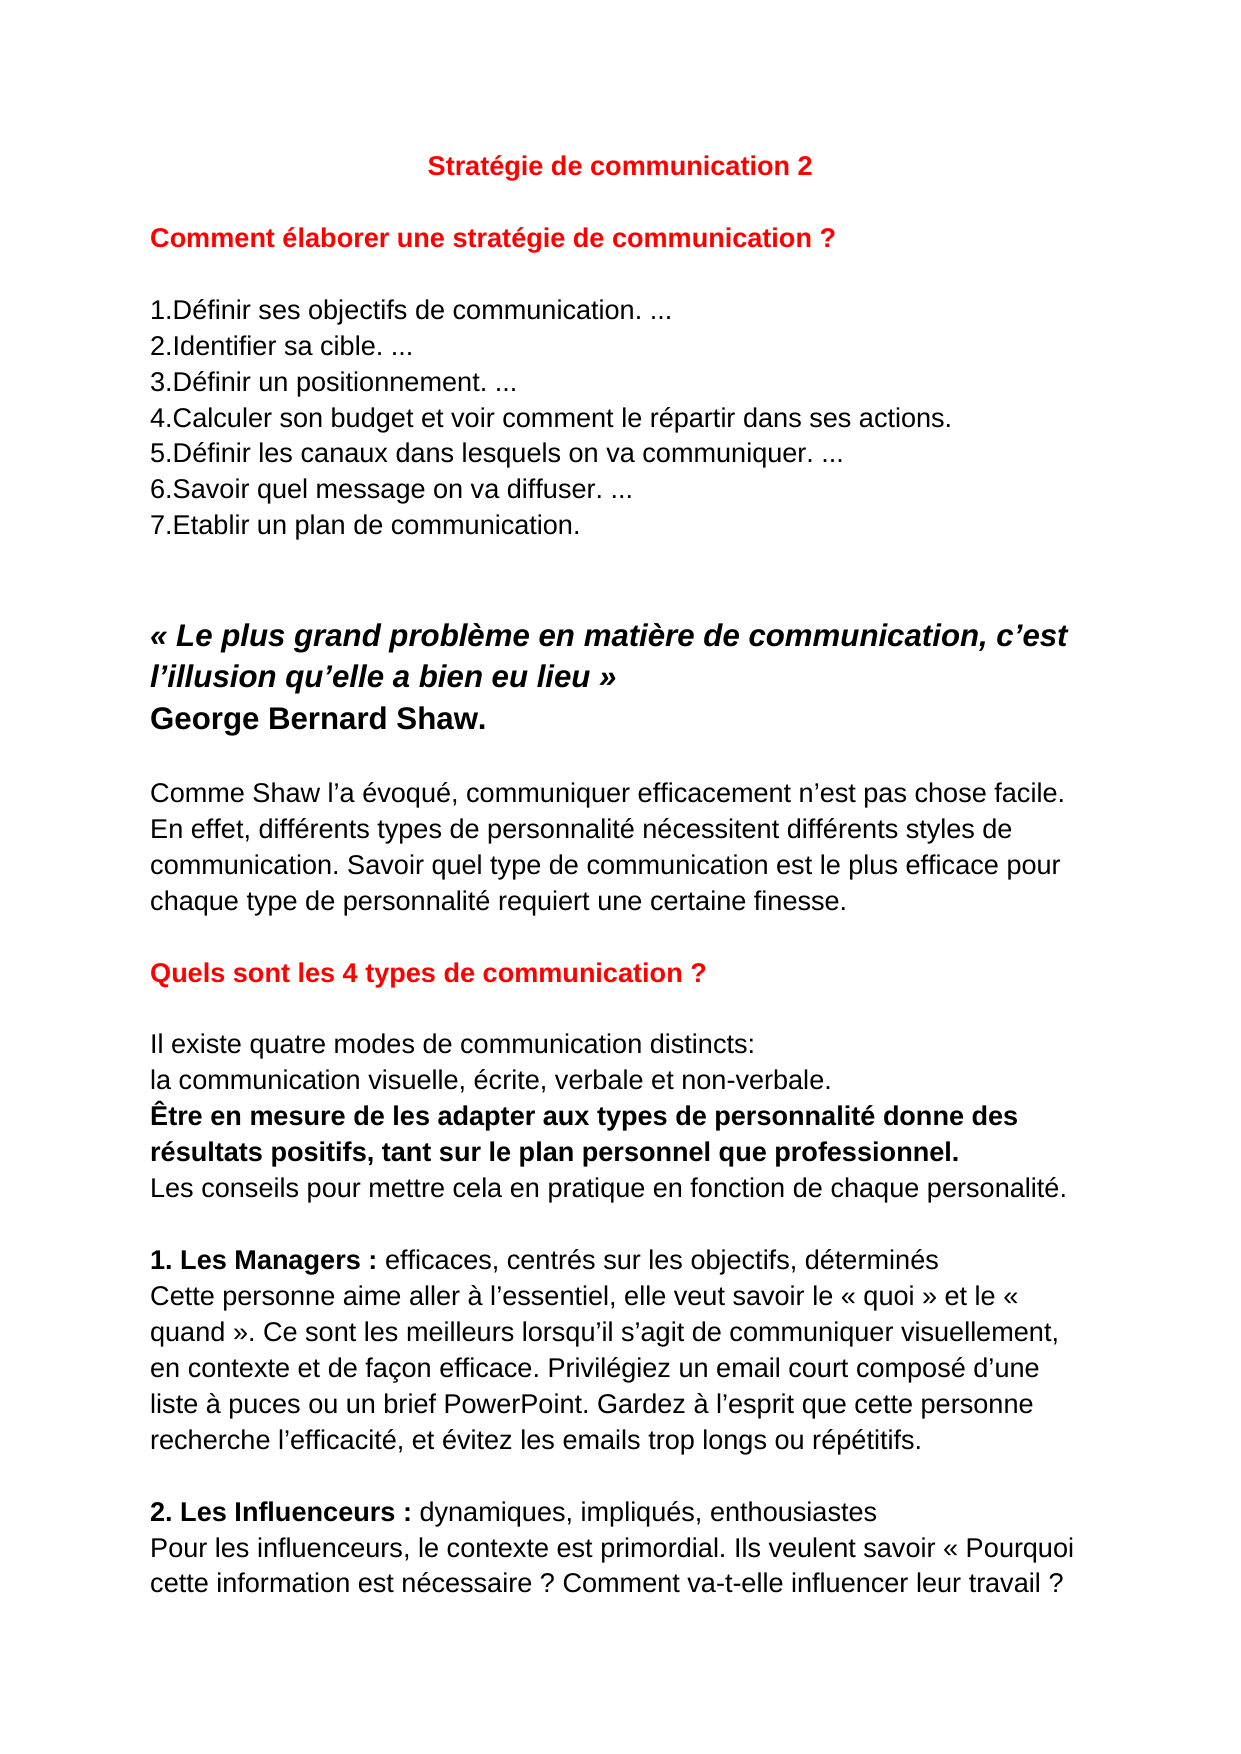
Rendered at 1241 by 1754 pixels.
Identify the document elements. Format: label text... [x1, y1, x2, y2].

text 6.Savoir quel message on va diffuser. ... [150, 473, 1090, 505]
text la communication visuelle, écrite, verbale et non-verbale. [150, 1064, 1090, 1096]
text Quels sont les 4 types de communication ? [150, 957, 1090, 988]
text 7.Etablir un plan de communication. [150, 509, 1090, 541]
text « Le plus grand problème en matière de communication, c’est l’illusion qu’elle a bien eu lieu » [150, 617, 1090, 694]
text 1. Les Managers : efficaces, centrés sur les objectifs, déterminés [150, 1244, 1090, 1275]
text 2. Les Influenceurs : dynamiques, impliqués, enthousiastes [150, 1496, 1090, 1527]
text Être en mesure de les adapter aux types de personnalité donne des résultats positifs, tant sur le plan personnel que professionnel. [150, 1100, 1090, 1167]
text George Bernard Shaw. [150, 700, 1090, 736]
text Comment élaborer une stratégie de communication ? [150, 222, 1090, 253]
text Les conseils pour mettre cela en pratique en fonction de chaque personalité. [150, 1172, 1090, 1203]
text Cette personne aime aller à l’essentiel, elle veut savoir le « quoi » et le « quand ». Ce sont les meilleurs lorsqu’il s’agit de communiquer visuellement, en contexte et de façon efficace. Privilégiez un email court composé d’une liste à puces ou un brief PowerPoint. Gardez à l’esprit que cette personne recherche l’efficacité, et évitez les emails trop longs ou répétitifs. [150, 1280, 1090, 1455]
text 2.Identifier sa cible. ... [150, 330, 1090, 361]
text 3.Définir un positionnement. ... [150, 366, 1090, 397]
text Il existe quatre modes de communication distincts: [150, 1028, 1090, 1060]
text Stratégie de communication 2 [150, 150, 1090, 181]
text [150, 1532, 1090, 1599]
text 5.Définir les canaux dans lesquels on va communiquer. ... [150, 437, 1090, 469]
text Comme Shaw l’a évoqué, communiquer efficacement n’est pas chose facile. En effet, différents types de personnalité nécessitent différents styles de communication. Savoir quel type de communication est le plus efficace pour chaque type de personnalité requiert une certaine finesse. [150, 777, 1090, 916]
text 1.Définir ses objectifs de communication. ... [150, 294, 1090, 325]
text 4.Calculer son budget et voir comment le répartir dans ses actions. [150, 402, 1090, 433]
